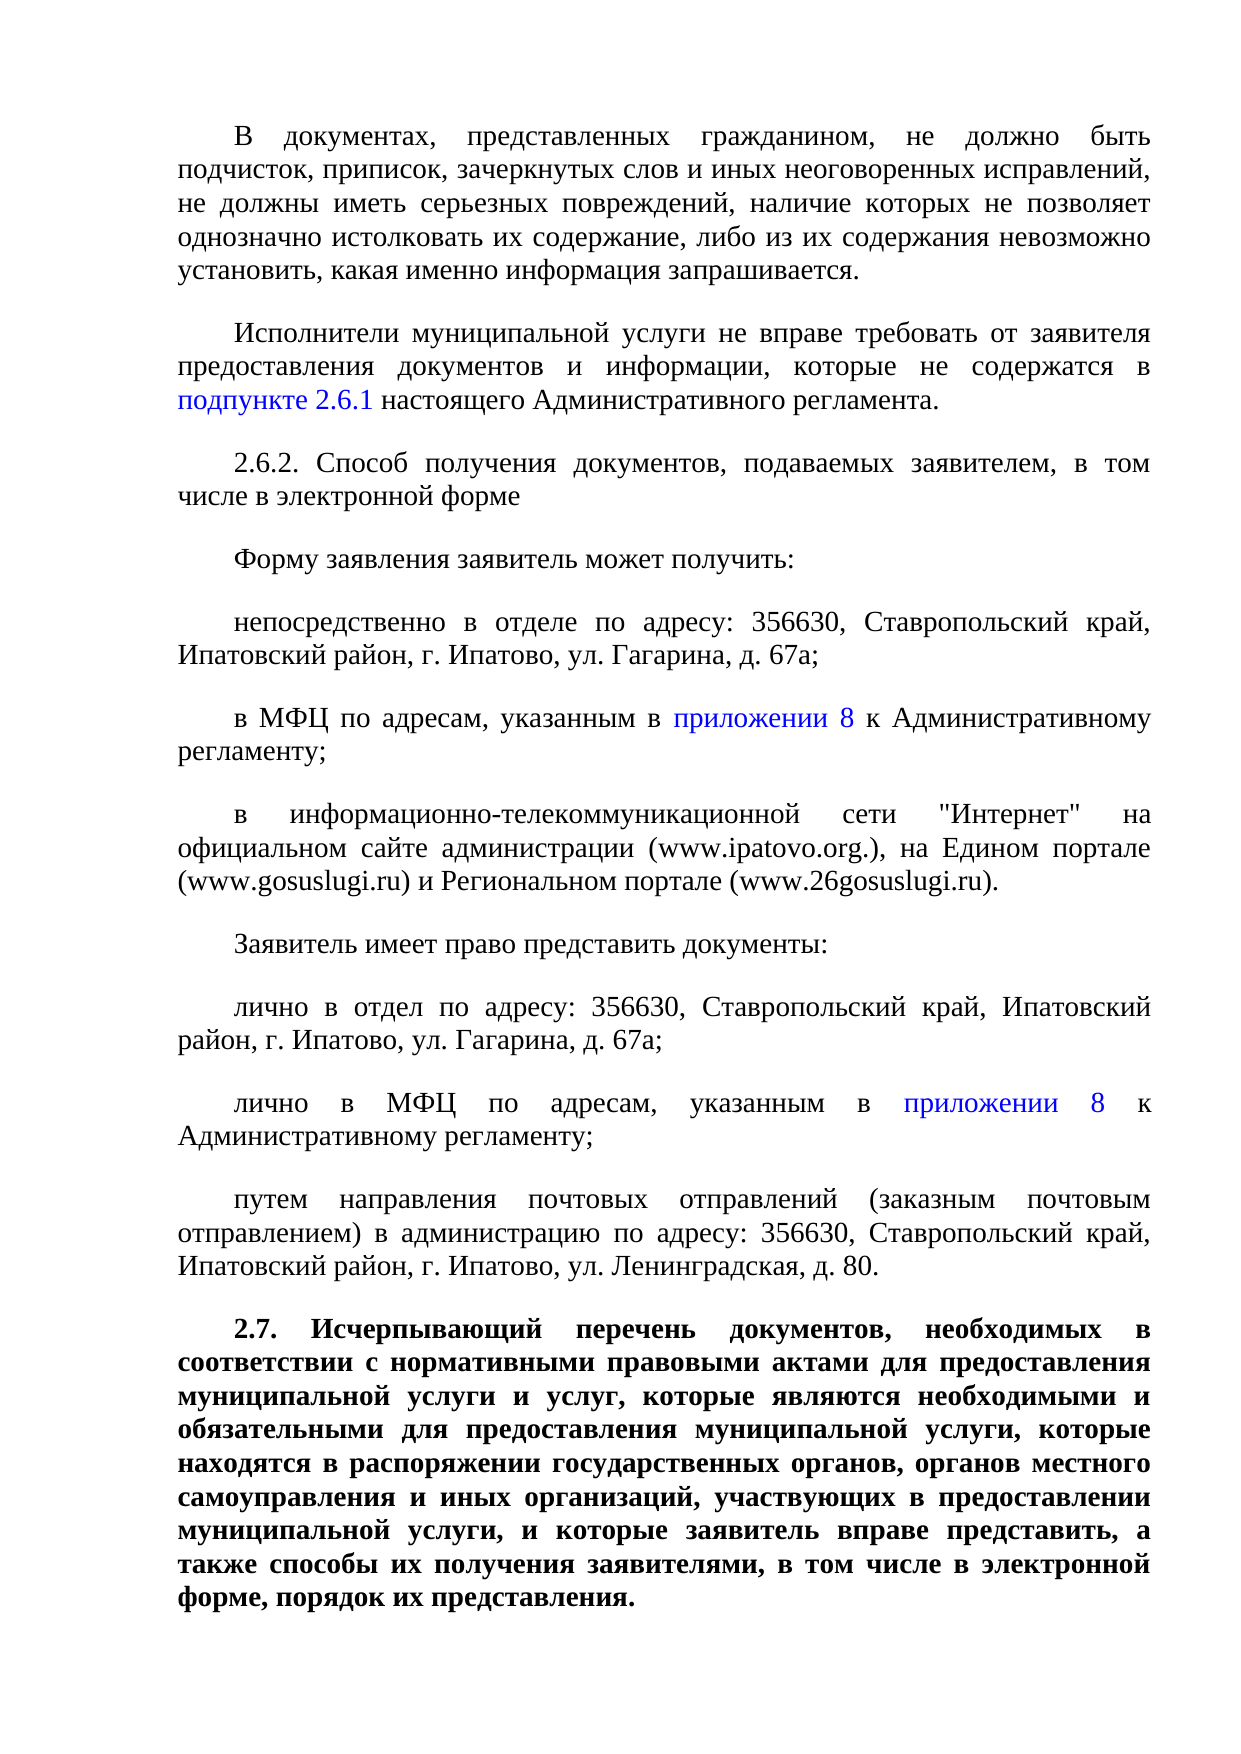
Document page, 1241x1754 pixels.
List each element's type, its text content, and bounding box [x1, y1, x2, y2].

text в МФЦ по адресам, указанным в приложении 8 к Административному регламенту; [177, 700, 1152, 767]
text путем направления почтовых отправлений (заказным почтовым отправлением) в администрацию по адресу: 356630, Ставропольский край, Ипатовский район, г. Ипатово, ул. Ленинградская, д. 80. [177, 1181, 1152, 1282]
text Форму заявления заявитель может получить: [177, 541, 1152, 574]
text В документах, представленных гражданином, не должно быть подчисток, приписок, зачеркнутых слов и иных неоговоренных исправлений, не должны иметь серьезных повреждений, наличие которых не позволяет однозначно истолковать их содержание, либо из их содержания невозможно установить, какая именно информация запрашивается. [177, 118, 1152, 286]
text Заявитель имеет право представить документы: [177, 926, 1152, 959]
text непосредственно в отделе по адресу: 356630, Ставропольский край, Ипатовский район, г. Ипатово, ул. Гагарина, д. 67а; [177, 604, 1152, 671]
text в информационно-телекоммуникационной сети "Интернет" на официальном сайте администрации (www.ipatovo.org.), на Едином портале (www.gosuslugi.ru) и Региональном портале (www.26gosuslugi.ru). [177, 796, 1152, 897]
title 2.7. Исчерпывающий перечень документов, необходимых в соответствии с нормативными правовыми актами для предоставления муниципальной услуги и услуг, которые являются необходимыми и обязательными для предоставления муниципальной услуги, которые находятся в распоряжении государственных органов, органов местного самоуправления и иных организаций, участвующих в предоставлении муниципальной услуги, и которые заявитель вправе представить, а также способы их получения заявителями, в том числе в электронной форме, порядок их представления. [177, 1311, 1152, 1613]
text лично в МФЦ по адресам, указанным в приложении 8 к Административному регламенту; [177, 1085, 1152, 1152]
text лично в отдел по адресу: 356630, Ставропольский край, Ипатовский район, г. Ипатово, ул. Гагарина, д. 67а; [177, 989, 1152, 1056]
text 2.6.2. Способ получения документов, подаваемых заявителем, в том числе в электронной форме [177, 445, 1152, 512]
text Исполнители муниципальной услуги не вправе требовать от заявителя предоставления документов и информации, которые не содержатся в подпункте 2.6.1 настоящего Административного регламента. [177, 315, 1152, 416]
